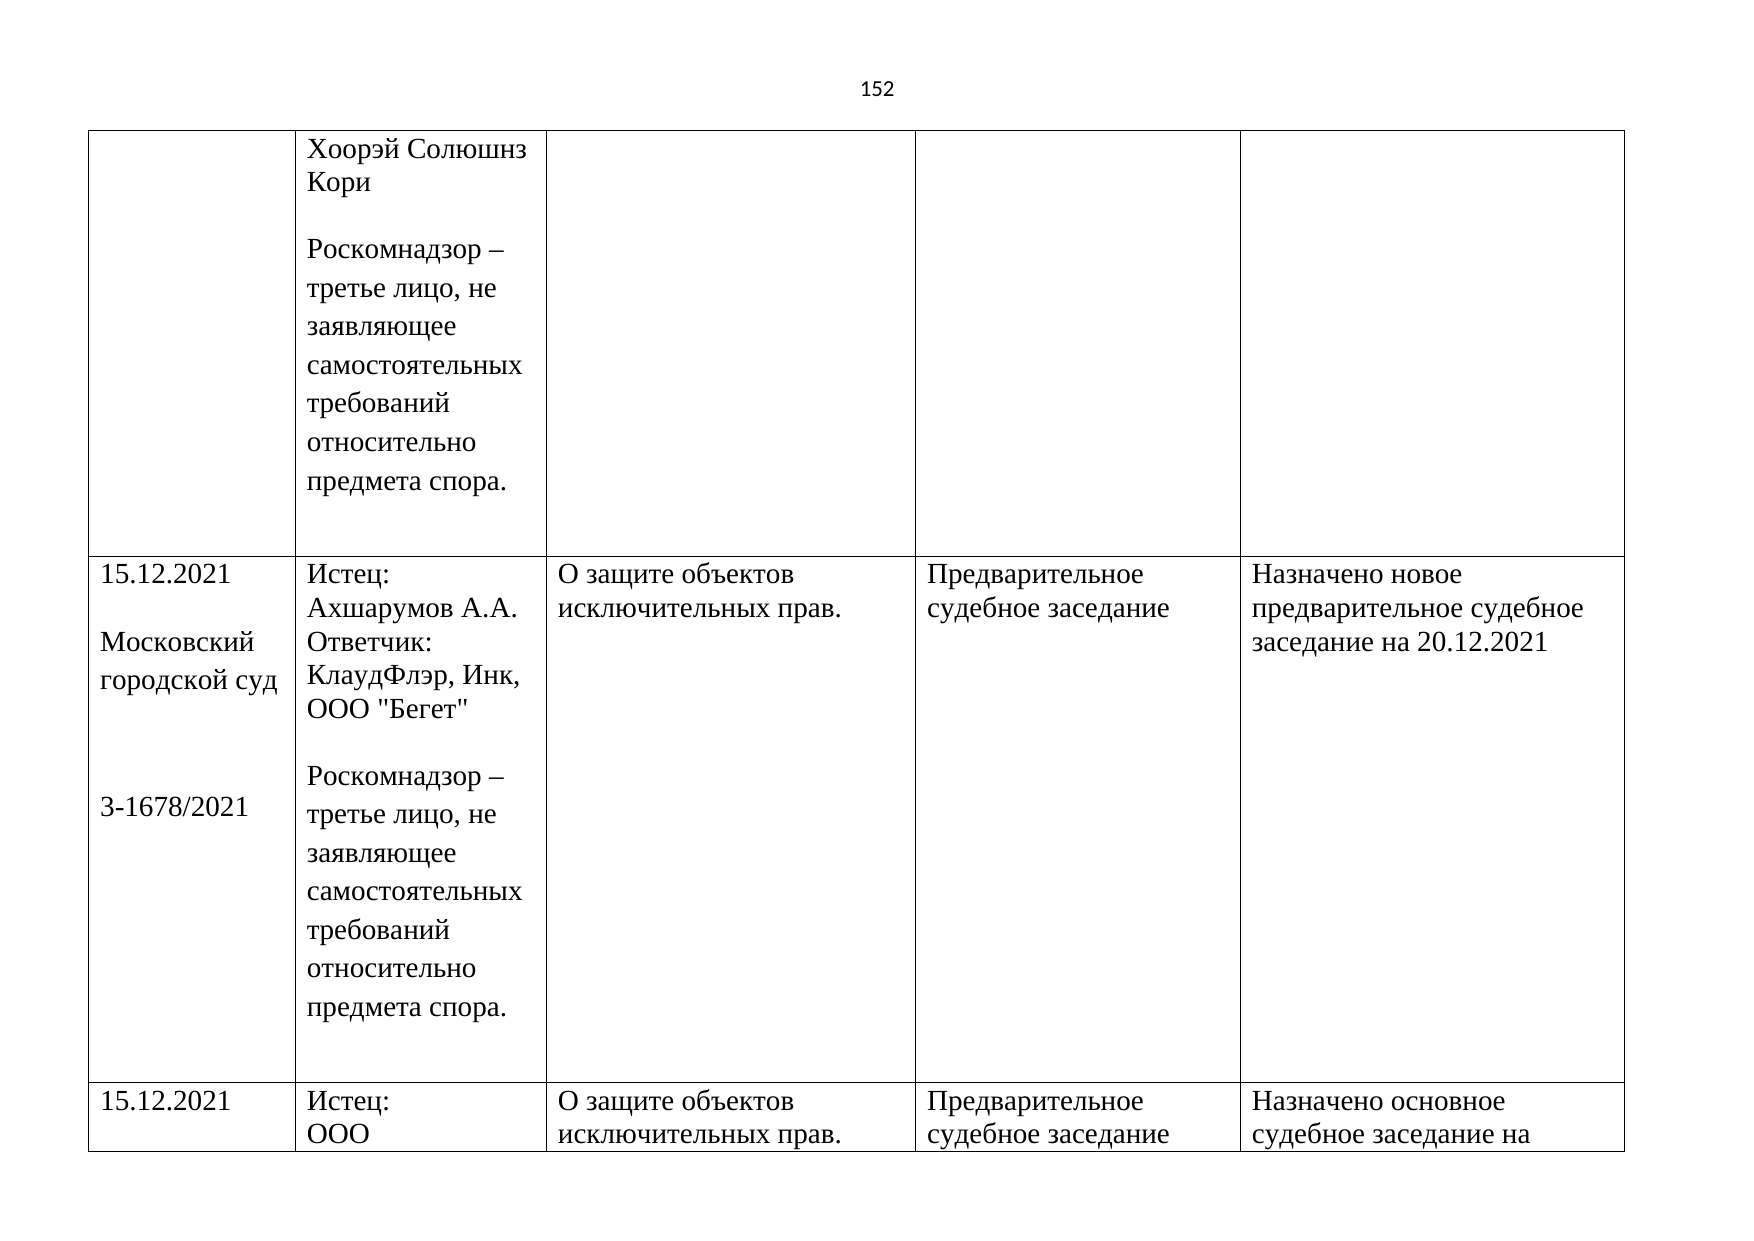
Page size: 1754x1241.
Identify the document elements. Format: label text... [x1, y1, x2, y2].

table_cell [916, 1083, 1240, 1151]
table_cell Назначено новое предварительное судебное заседание на 20.12.2021 [1241, 557, 1624, 1082]
table_cell Истец: Ахшарумов А.А. Ответчик: КлаудФлэр, Инк, ООО "Бегет" Роскомнадзор – третье лицо, не заявляющее самостоятельных требований относительно предмета спора. [296, 557, 546, 1082]
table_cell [296, 131, 546, 556]
table_cell Предварительное судебное заседание [916, 557, 1240, 1082]
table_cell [1241, 131, 1624, 556]
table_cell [547, 131, 915, 556]
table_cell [89, 1083, 295, 1151]
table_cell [547, 1083, 915, 1151]
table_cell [89, 131, 295, 556]
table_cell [1241, 1083, 1624, 1151]
table_cell 15.12.2021 Московский городской суд 3-1678/2021 [89, 557, 295, 1082]
table_cell О защите объектов исключительных прав. [547, 557, 915, 1082]
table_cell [296, 1083, 546, 1151]
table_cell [916, 131, 1240, 556]
